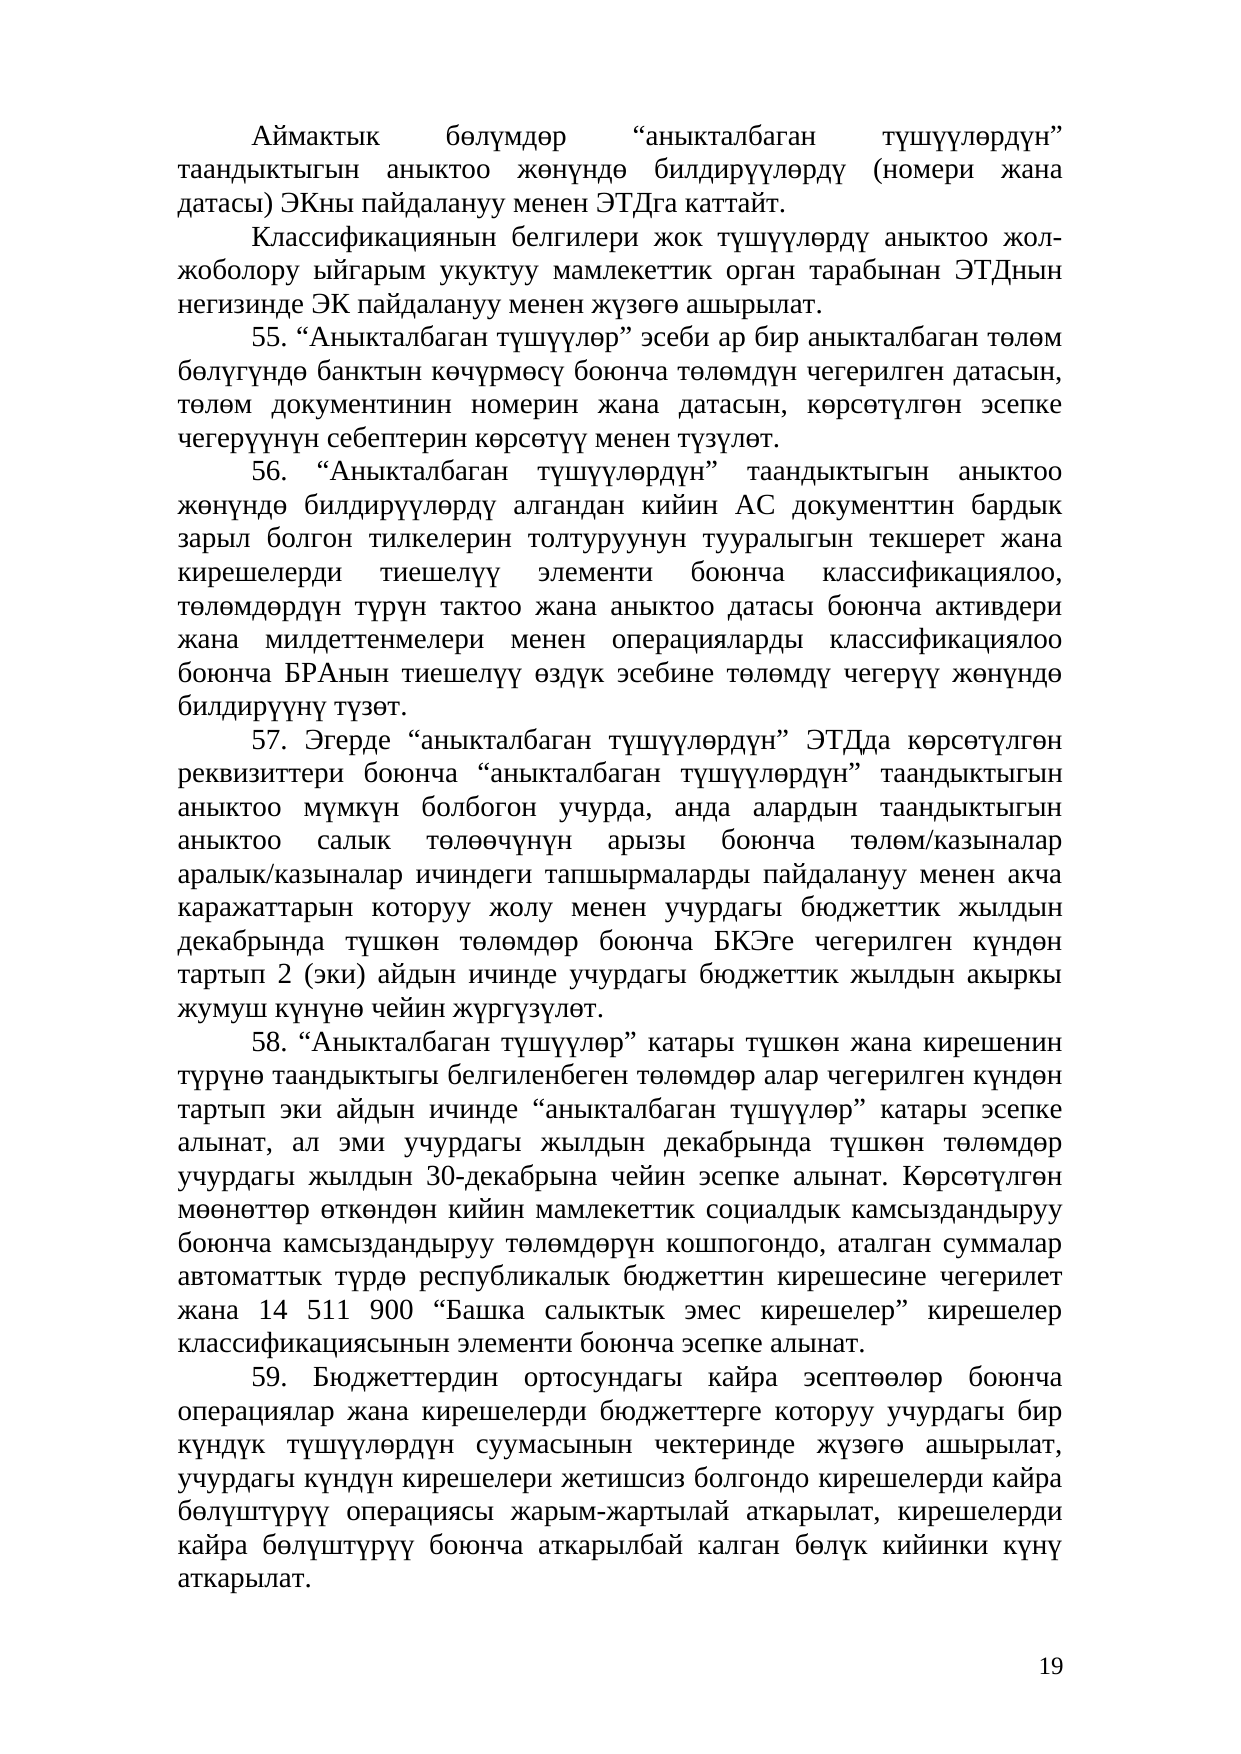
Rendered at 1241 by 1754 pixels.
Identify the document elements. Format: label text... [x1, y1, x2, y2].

text 59. Бюджеттердин ортосундагы кайра эсептөөлөр боюнча операциялар жана кирешелерди бюджеттерге которуу учурдагы бир күндүк түшүүлөрдүн суумасынын чектеринде жүзөгө ашырылат, учурдагы күндүн кирешелери жетишсиз болгондо кирешелерди кайра бөлүштүрүү операциясы жарым-жартылай аткарылат, кирешелерди кайра бөлүштүрүү боюнча аткарылбай калган бөлүк кийинки күнү аткарылат. [177, 1359, 1063, 1594]
text 57. Эгерде “аныкталбаган түшүүлөрдүн” ЭТДда көрсөтүлгөн реквизиттери боюнча “аныкталбаган түшүүлөрдүн” таандыктыгын аныктоо мүмкүн болбогон учурда, анда алардын таандыктыгын аныктоо салык төлөөчүнүн арызы боюнча төлөм/казыналар аралык/казыналар ичиндеги тапшырмаларды пайдалануу менен акча каражаттарын которуу жолу менен учурдагы бюджеттик жылдын декабрында түшкөн төлөмдөр боюнча БКЭге чегерилген күндөн тартып 2 (эки) айдын ичинде учурдагы бюджеттик жылдын акыркы жумуш күнүнө чейин жүргүзүлөт. [177, 722, 1063, 1024]
text 56. “Аныкталбаган түшүүлөрдүн” таандыктыгын аныктоо жөнүндө билдирүүлөрдү алгандан кийин АС документтин бардык зарыл болгон тилкелерин толтуруунун тууралыгын текшерет жана кирешелерди тиешелүү элементи боюнча классификациялоо, төлөмдөрдүн түрүн тактоо жана аныктоо датасы боюнча активдери жана милдеттенмелери менен операцияларды классификациялоо боюнча БРАнын тиешелүү өздүк эсебине төлөмдү чегерүү жөнүндө билдирүүнү түзөт. [177, 453, 1063, 722]
text 55. “Аныкталбаган түшүүлөр” эсеби ар бир аныкталбаган төлөм бөлүгүндө банктын көчүрмөсү боюнча төлөмдүн чегерилген датасын, төлөм документинин номерин жана датасын, көрсөтүлгөн эсепке чегерүүнүн себептерин көрсөтүү менен түзүлөт. [177, 319, 1063, 453]
text 58. “Аныкталбаган түшүүлөр” катары түшкөн жана кирешенин түрүнө таандыктыгы белгиленбеген төлөмдөр алар чегерилген күндөн тартып эки айдын ичинде “аныкталбаган түшүүлөр” катары эсепке алынат, ал эми учурдагы жылдын декабрында түшкөн төлөмдөр учурдагы жылдын 30-декабрына чейин эсепке алынат. Көрсөтүлгөн мөөнөттөр өткөндөн кийин мамлекеттик социалдык камсыздандыруу боюнча камсыздандыруу төлөмдөрүн кошпогондо, аталган суммалар автоматтык түрдө республикалык бюджеттин кирешесине чегерилет жана 14 511 900 “Башка салыктык эмес кирешелер” кирешелер классификациясынын элементи боюнча эсепке алынат. [177, 1024, 1063, 1359]
text Аймактык бөлүмдөр “аныкталбаган түшүүлөрдүн” таандыктыгын аныктоо жөнүндө билдирүүлөрдү (номери жана датасы) ЭКны пайдалануу менен ЭТДга каттайт. [177, 118, 1063, 219]
text Классификациянын белгилери жок түшүүлөрдү аныктоо жол-жоболору ыйгарым укуктуу мамлекеттик орган тарабынан ЭТДнын негизинде ЭК пайдалануу менен жүзөгө ашырылат. [177, 219, 1063, 319]
